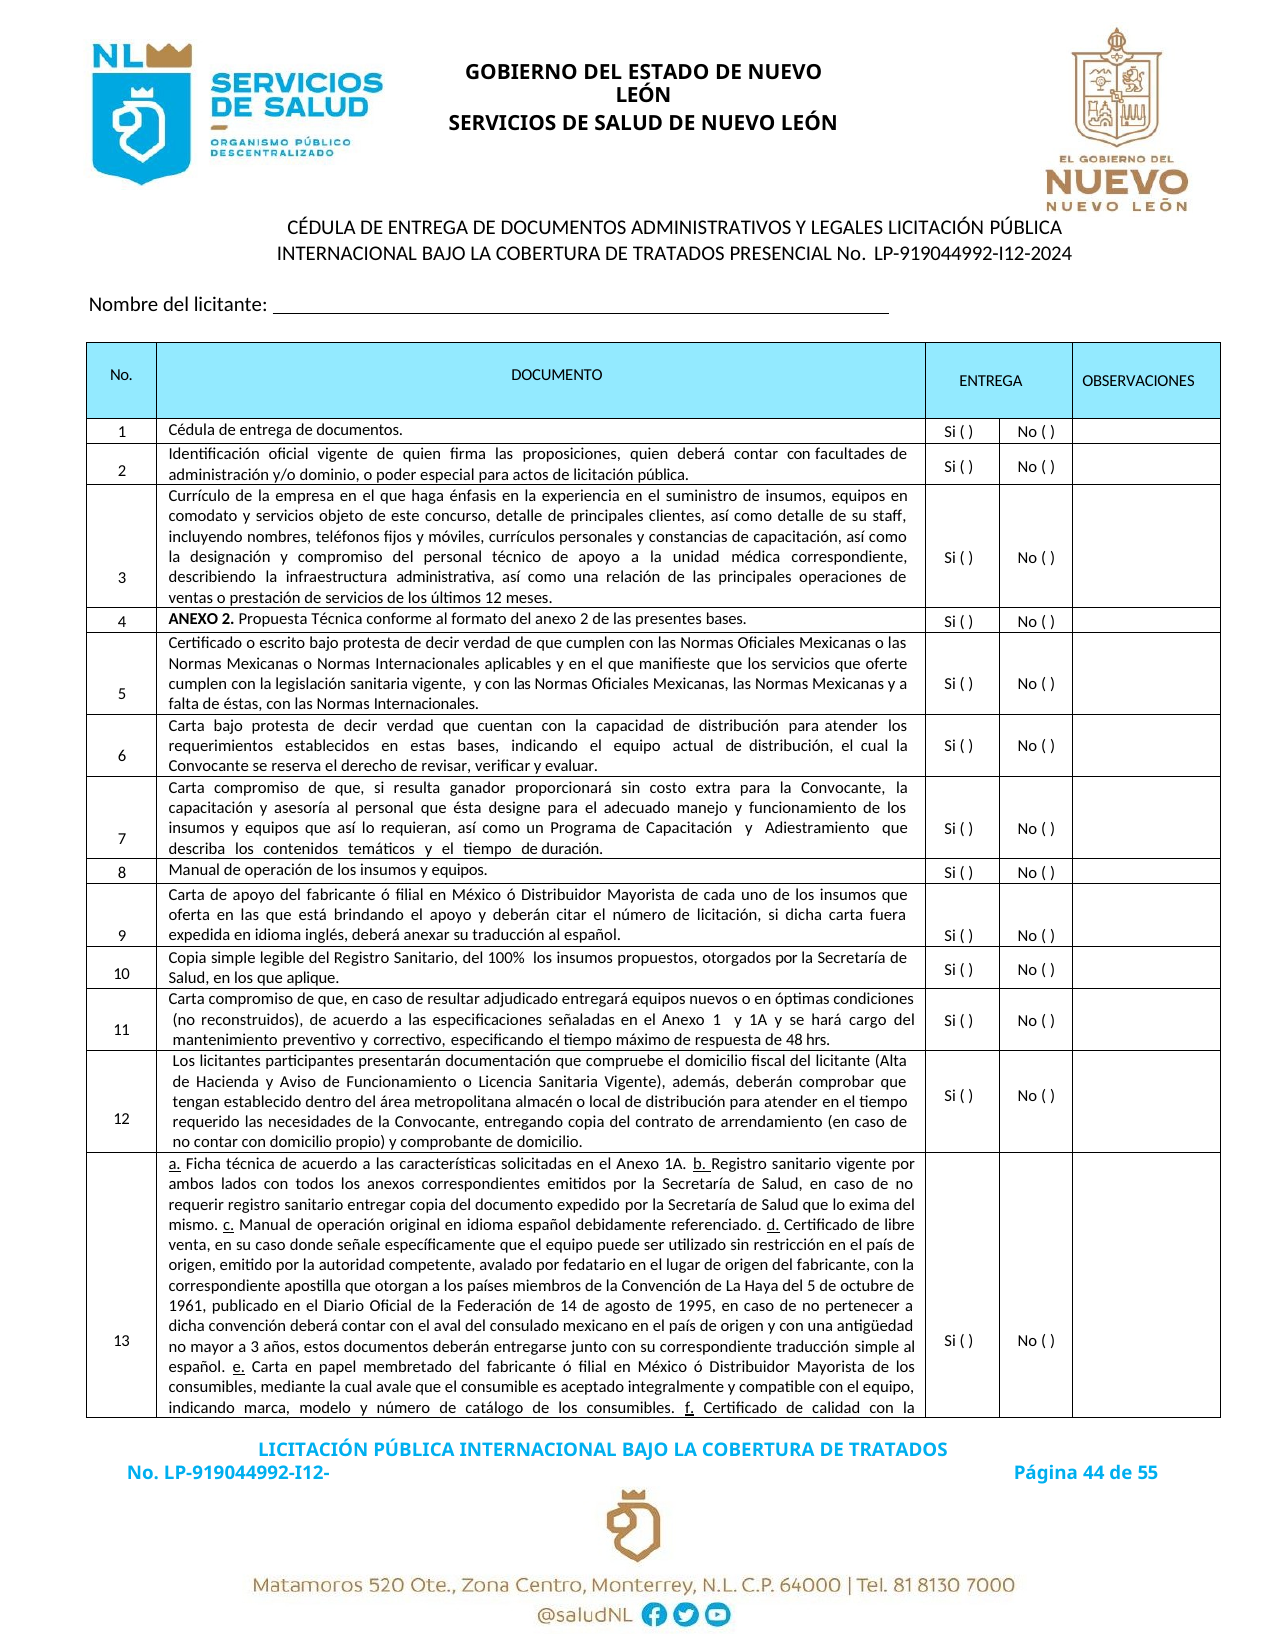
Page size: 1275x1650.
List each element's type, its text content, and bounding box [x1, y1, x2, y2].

table_cell Si ( ) [926, 715, 999, 776]
table_cell 1 [87, 419, 156, 443]
table_cell Identificación oficial vigente de quien firma las proposiciones, quien deberá contar con facultades de administración y/o dominio, o poder especial para actos de licitación pública. [157, 444, 925, 484]
table_cell Carta de apoyo del fabricante ó filial en México ó Distribuidor Mayorista de cada uno de los insumos que oferta en las que está brindando el apoyo y deberán citar el número de licitación, si dicha carta fuera expedida en idioma inglés, deberá anexar su traducción al español. [157, 884, 925, 946]
table_cell No ( ) [1000, 777, 1072, 858]
table_cell 13 [87, 1153, 156, 1417]
table_cell [1073, 859, 1220, 883]
table_cell [1073, 633, 1220, 714]
table_cell No ( ) [1000, 444, 1072, 484]
table_cell Si ( ) [926, 859, 999, 883]
text CÉDULA DE ENTREGA DE DOCUMENTOS ADMINISTRATIVOS Y LEGALES LICITACIÓN PÚBLICA INTERNACIONAL BAJO LA COBERTURA DE TRATADOS PRESENCIAL No. LP-919044992-I12-2024 [276, 214, 1073, 265]
table_cell No ( ) [1000, 419, 1072, 443]
table_cell No ( ) [1000, 1153, 1072, 1417]
table_cell [1073, 485, 1220, 607]
table_cell Los licitantes participantes presentarán documentación que compruebe el domicilio fiscal del licitante (Alta de Hacienda y Aviso de Funcionamiento o Licencia Sanitaria Vigente), además, deberán comprobar que tengan establecido dentro del área metropolitana almacén o local de distribución para atender en el tiempo requerido las necesidades de la Convocante, entregando copia del contrato de arrendamiento (en caso de no contar con domicilio propio) y comprobante de domicilio. [157, 1051, 925, 1152]
table_cell No ( ) [1000, 989, 1072, 1049]
table_cell Currículo de la empresa en el que haga énfasis en la experiencia en el suministro de insumos, equipos en comodato y servicios objeto de este concurso, detalle de principales clientes, así como detalle de su staff, incluyendo nombres, teléfonos fijos y móviles, currículos personales y constancias de capacitación, así como la designación y compromiso del personal técnico de apoyo a la unidad médica correspondiente, describiendo la infraestructura administrativa, así como una relación de las principales operaciones de ventas o prestación de servicios de los últimos 12 meses. [157, 485, 925, 607]
table_cell [1073, 608, 1220, 632]
table_cell Carta compromiso de que, si resulta ganador proporcionará sin costo extra para la Convocante, la capacitación y asesoría al personal que ésta designe para el adecuado manejo y funcionamiento de los insumos y equipos que así lo requieran, así como un Programa de Capacitación y Adiestramiento que describa los contenidos temáticos y el tiempo de duración. [157, 777, 925, 858]
table_cell Cédula de entrega de documentos. [157, 419, 925, 443]
picture [242, 1486, 1028, 1634]
table_cell 12 [87, 1051, 156, 1152]
table_cell [1073, 1051, 1220, 1152]
table_cell No ( ) [1000, 485, 1072, 607]
table_cell 2 [87, 444, 156, 484]
table_header ENTREGA [926, 343, 1072, 418]
table_cell 10 [87, 947, 156, 987]
table_cell Si ( ) [926, 947, 999, 987]
table_cell 8 [87, 859, 156, 883]
table_cell Si ( ) [926, 1153, 999, 1417]
table_cell Si ( ) [926, 1051, 999, 1152]
table_cell [1073, 444, 1220, 484]
table_cell 4 [87, 608, 156, 632]
table_cell No ( ) [1000, 608, 1072, 632]
table_cell Si ( ) [926, 989, 999, 1049]
table_cell Si ( ) [926, 485, 999, 607]
table_cell [1073, 715, 1220, 776]
table_cell Copia simple legible del Registro Sanitario, del 100% los insumos propuestos, otorgados por la Secretaría de Salud, en los que aplique. [157, 947, 925, 987]
table_cell [1073, 1153, 1220, 1417]
table_cell Carta compromiso de que, en caso de resultar adjudicado entregará equipos nuevos o en óptimas condiciones (no reconstruidos), de acuerdo a las especificaciones señaladas en el Anexo 1 y 1A y se hará cargo del mantenimiento preventivo y correctivo, especificando el tiempo máximo de respuesta de 48 hrs. [157, 989, 925, 1049]
table_cell 11 [87, 989, 156, 1049]
text Nombre del licitante: [88, 291, 1250, 316]
table_cell Si ( ) [926, 608, 999, 632]
table_cell Si ( ) [926, 633, 999, 714]
table_cell No ( ) [1000, 947, 1072, 987]
table_cell ANEXO 2. Propuesta Técnica conforme al formato del anexo 2 de las presentes bases. [157, 608, 925, 632]
table_cell Certificado o escrito bajo protesta de decir verdad de que cumplen con las Normas Oficiales Mexicanas o las Normas Mexicanas o Normas Internacionales aplicables y en el que manifieste que los servicios que oferte cumplen con la legislación sanitaria vigente, y con las Normas Oficiales Mexicanas, las Normas Mexicanas y a falta de éstas, con las Normas Internacionales. [157, 633, 925, 714]
table_cell No ( ) [1000, 1051, 1072, 1152]
table_header OBSERVACIONES [1073, 343, 1220, 418]
table_cell 5 [87, 633, 156, 714]
table_cell Carta bajo protesta de decir verdad que cuentan con la capacidad de distribución para atender los requerimientos establecidos en estas bases, indicando el equipo actual de distribución, el cual la Convocante se reserva el derecho de revisar, verificar y evaluar. [157, 715, 925, 776]
table_cell [1073, 777, 1220, 858]
table_cell 6 [87, 715, 156, 776]
table_cell [1073, 419, 1220, 443]
table_cell Si ( ) [926, 884, 999, 946]
table_cell 3 [87, 485, 156, 607]
table_cell Si ( ) [926, 777, 999, 858]
table_cell Manual de operación de los insumos y equipos. [157, 859, 925, 883]
table_cell No ( ) [1000, 633, 1072, 714]
picture [83, 39, 386, 190]
table_cell Si ( ) [926, 419, 999, 443]
table_header No. [87, 343, 156, 418]
table_cell 9 [87, 884, 156, 946]
table_cell [1073, 947, 1220, 987]
table_cell No ( ) [1000, 859, 1072, 883]
table_cell No ( ) [1000, 715, 1072, 776]
table_header DOCUMENTO [157, 343, 925, 418]
table_cell No ( ) [1000, 884, 1072, 946]
table_cell [1073, 884, 1220, 946]
table_cell [1073, 989, 1220, 1049]
picture [1040, 22, 1194, 217]
table_cell 7 [87, 777, 156, 858]
table_cell Si ( ) [926, 444, 999, 484]
